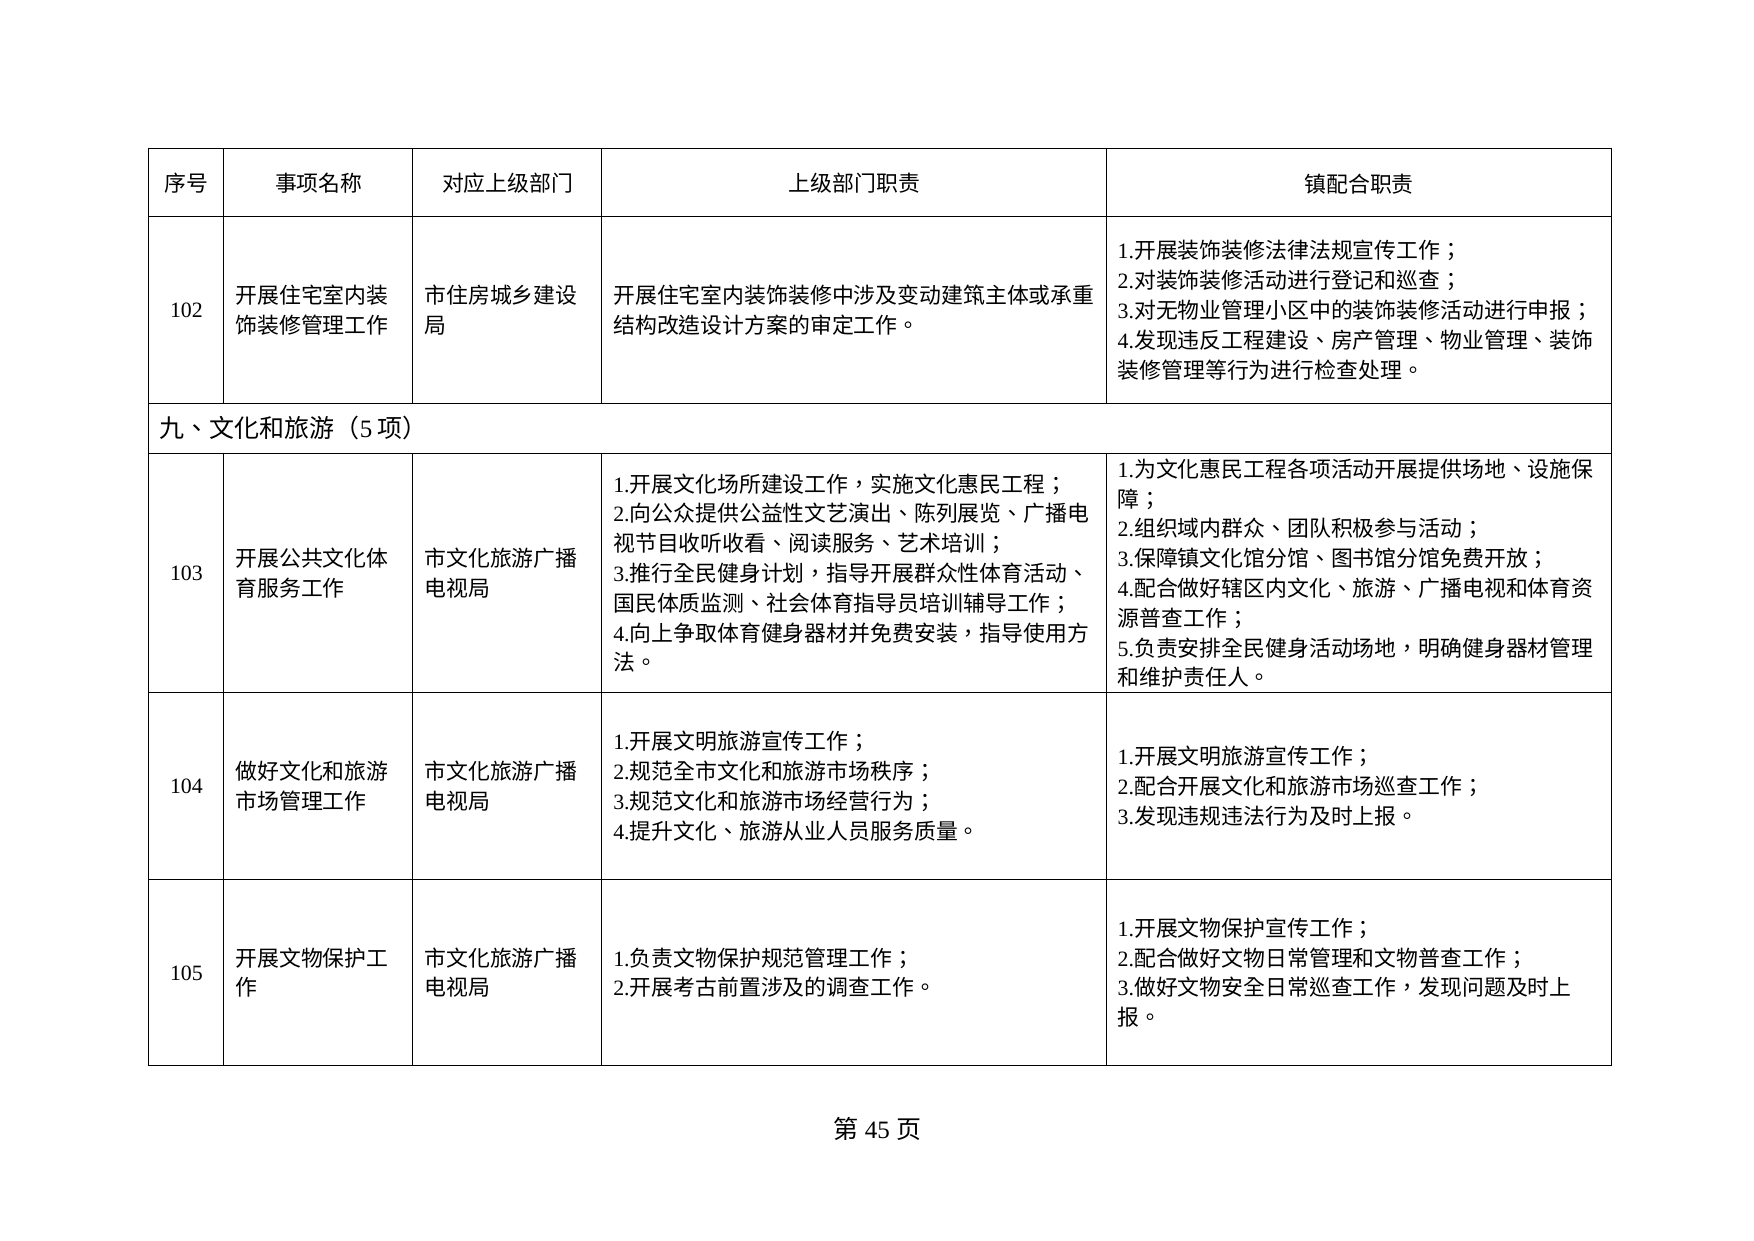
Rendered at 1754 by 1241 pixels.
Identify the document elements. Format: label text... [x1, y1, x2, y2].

table_cell 市文化旅游广播电视局 [413, 454, 601, 692]
table_header 序号 [149, 149, 223, 216]
table_cell 做好文化和旅游市场管理工作 [224, 693, 412, 878]
table_cell 1.开展文明旅游宣传工作； 2.规范全市文化和旅游市场秩序； 3.规范文化和旅游市场经营行为； 4.提升文化、旅游从业人员服务质量。 [602, 693, 1106, 878]
table_cell 105 [149, 880, 223, 1065]
table_cell 1.开展文化场所建设工作，实施文化惠民工程； 2.向公众提供公益性文艺演出、陈列展览、广播电视节目收听收看、阅读服务、艺术培训； 3.推行全民健身计划，指导开展群众性体育活动、国民体质监测、社会体育指导员培训辅导工作； 4.向上争取体育健身器材并免费安装，指导使用方法。 [602, 454, 1106, 692]
table_header 镇配合职责 [1107, 149, 1611, 216]
table_cell 1.负责文物保护规范管理工作； 2.开展考古前置涉及的调查工作。 [602, 880, 1106, 1065]
table_header 对应上级部门 [413, 149, 601, 216]
table_cell 1.为文化惠民工程各项活动开展提供场地、设施保障； 2.组织域内群众、团队积极参与活动； 3.保障镇文化馆分馆、图书馆分馆免费开放； 4.配合做好辖区内文化、旅游、广播电视和体育资源普查工作； 5.负责安排全民健身活动场地，明确健身器材管理和维护责任人。 [1107, 454, 1611, 692]
table_cell 1.开展文明旅游宣传工作； 2.配合开展文化和旅游市场巡查工作； 3.发现违规违法行为及时上报。 [1107, 693, 1611, 878]
table_header 事项名称 [224, 149, 412, 216]
table_cell 市文化旅游广播电视局 [413, 693, 601, 878]
table_cell 104 [149, 693, 223, 878]
table_cell 开展文物保护工作 [224, 880, 412, 1065]
table_cell 103 [149, 454, 223, 692]
table_cell 1.开展文物保护宣传工作； 2.配合做好文物日常管理和文物普查工作； 3.做好文物安全日常巡查工作，发现问题及时上报。 [1107, 880, 1611, 1065]
table_cell 市住房城乡建设局 [413, 217, 601, 403]
table_cell 开展住宅室内装饰装修中涉及变动建筑主体或承重结构改造设计方案的审定工作。 [602, 217, 1106, 403]
table_header 上级部门职责 [602, 149, 1106, 216]
table_cell 1.开展装饰装修法律法规宣传工作； 2.对装饰装修活动进行登记和巡查； 3.对无物业管理小区中的装饰装修活动进行申报； 4.发现违反工程建设、房产管理、物业管理、装饰装修管理等行为进行检查处理。 [1107, 217, 1611, 403]
table_cell 市文化旅游广播电视局 [413, 880, 601, 1065]
table_cell 九、文化和旅游（5项） [149, 404, 1611, 453]
table_cell 开展公共文化体育服务工作 [224, 454, 412, 692]
table_cell 开展住宅室内装饰装修管理工作 [224, 217, 412, 403]
table_cell 102 [149, 217, 223, 403]
